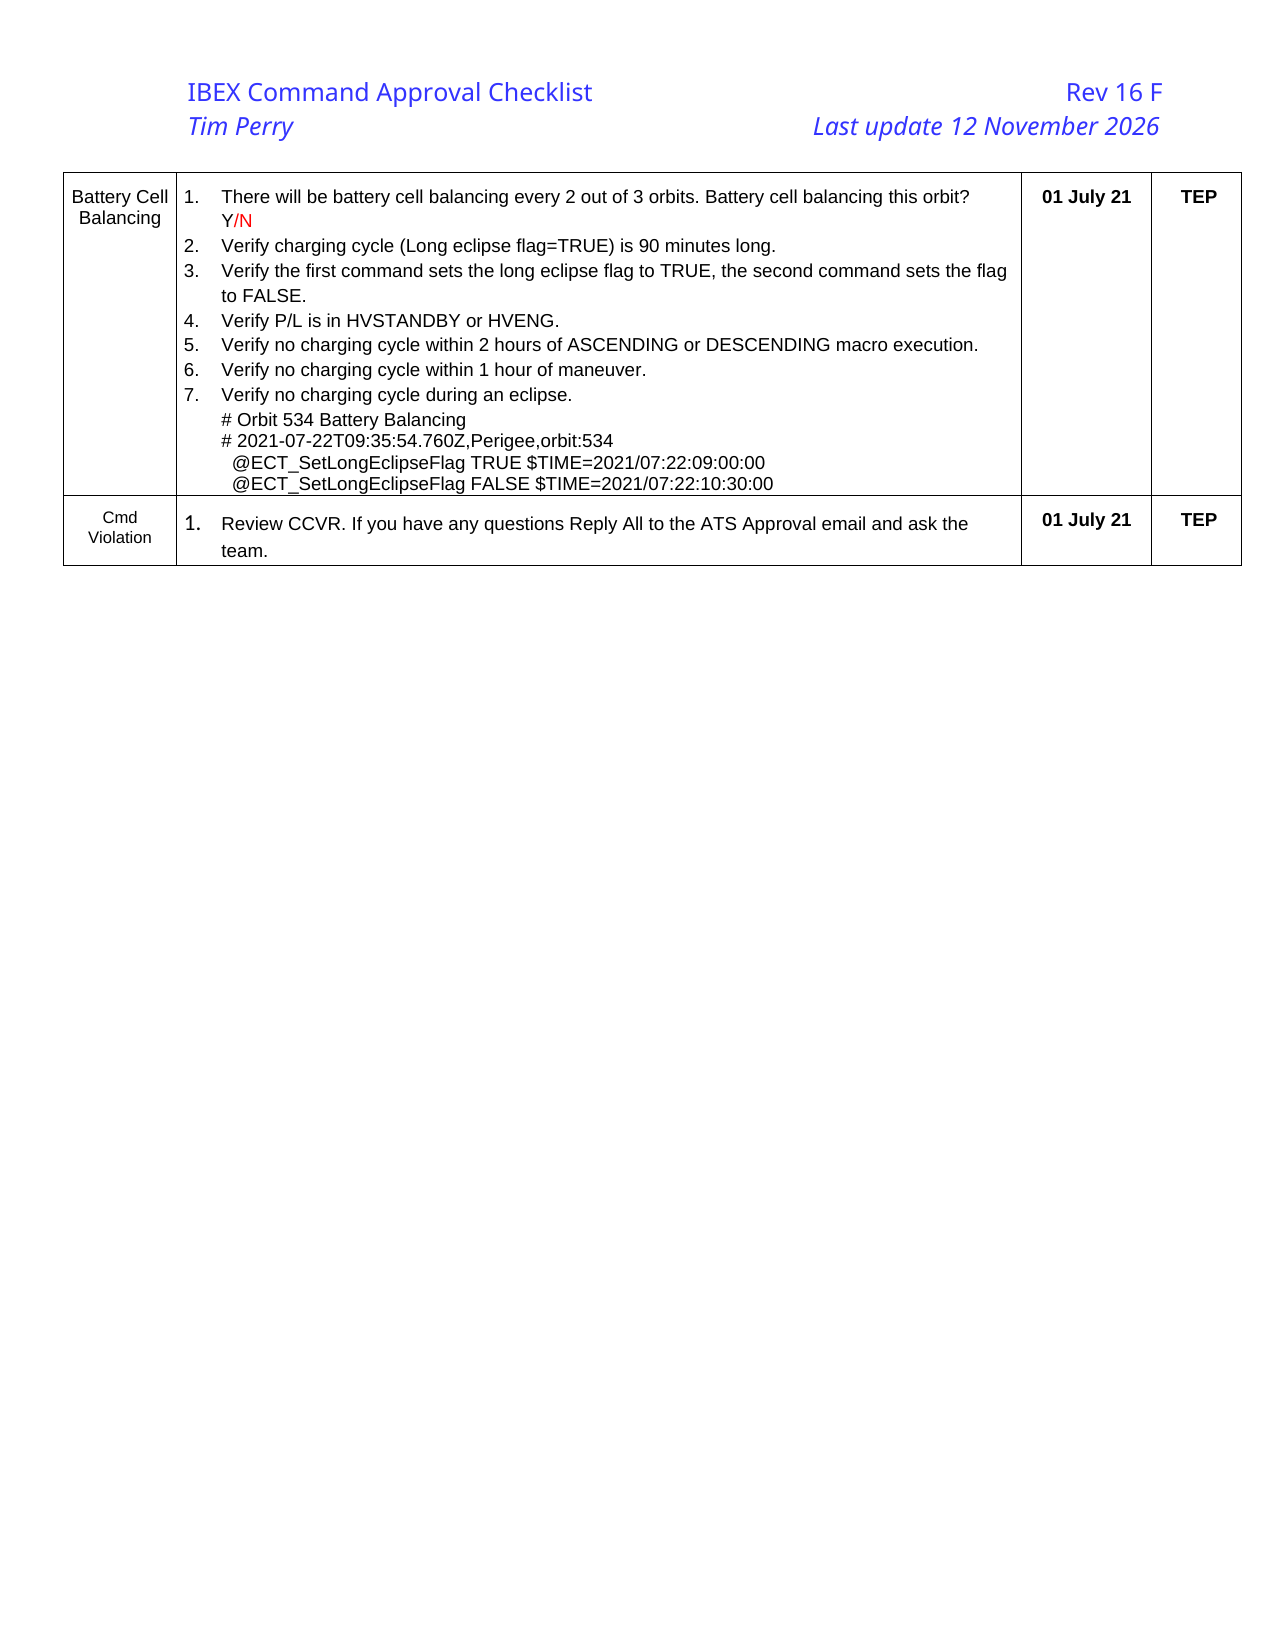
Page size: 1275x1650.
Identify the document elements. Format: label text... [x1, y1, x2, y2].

table_cell TEP [1152, 173, 1241, 495]
table_cell Review CCVR. If you have any questions Reply All to the ATS Approval email and ask the team. [177, 496, 1021, 565]
table_cell There will be battery cell balancing every 2 out of 3 orbits. Battery cell balancing this orbit? Y/N Verify charging cycle (Long eclipse flag=TRUE) is 90 minutes long. Verify the first command sets the long eclipse flag to TRUE, the second command sets the flag to FALSE. Verify P/L is in HVSTANDBY or HVENG. Verify no charging cycle within 2 hours of ASCENDING or DESCENDING macro execution. Verify no charging cycle within 1 hour of maneuver. Verify no charging cycle during an eclipse. # Orbit 534 Battery Balancing # 2021-07-22T09:35:54.760Z,Perigee,orbit:534 @ECT_SetLongEclipseFlag TRUE $TIME=2021/07:22:09:00:00 @ECT_SetLongEclipseFlag FALSE $TIME=2021/07:22:10:30:00 [177, 173, 1021, 495]
table_cell Cmd Violation [64, 496, 176, 565]
table_cell Battery Cell Balancing [64, 173, 176, 495]
table_cell 01 July 21 [1022, 496, 1151, 565]
table_cell TEP [1152, 496, 1241, 565]
table_cell 01 July 21 [1022, 173, 1151, 495]
